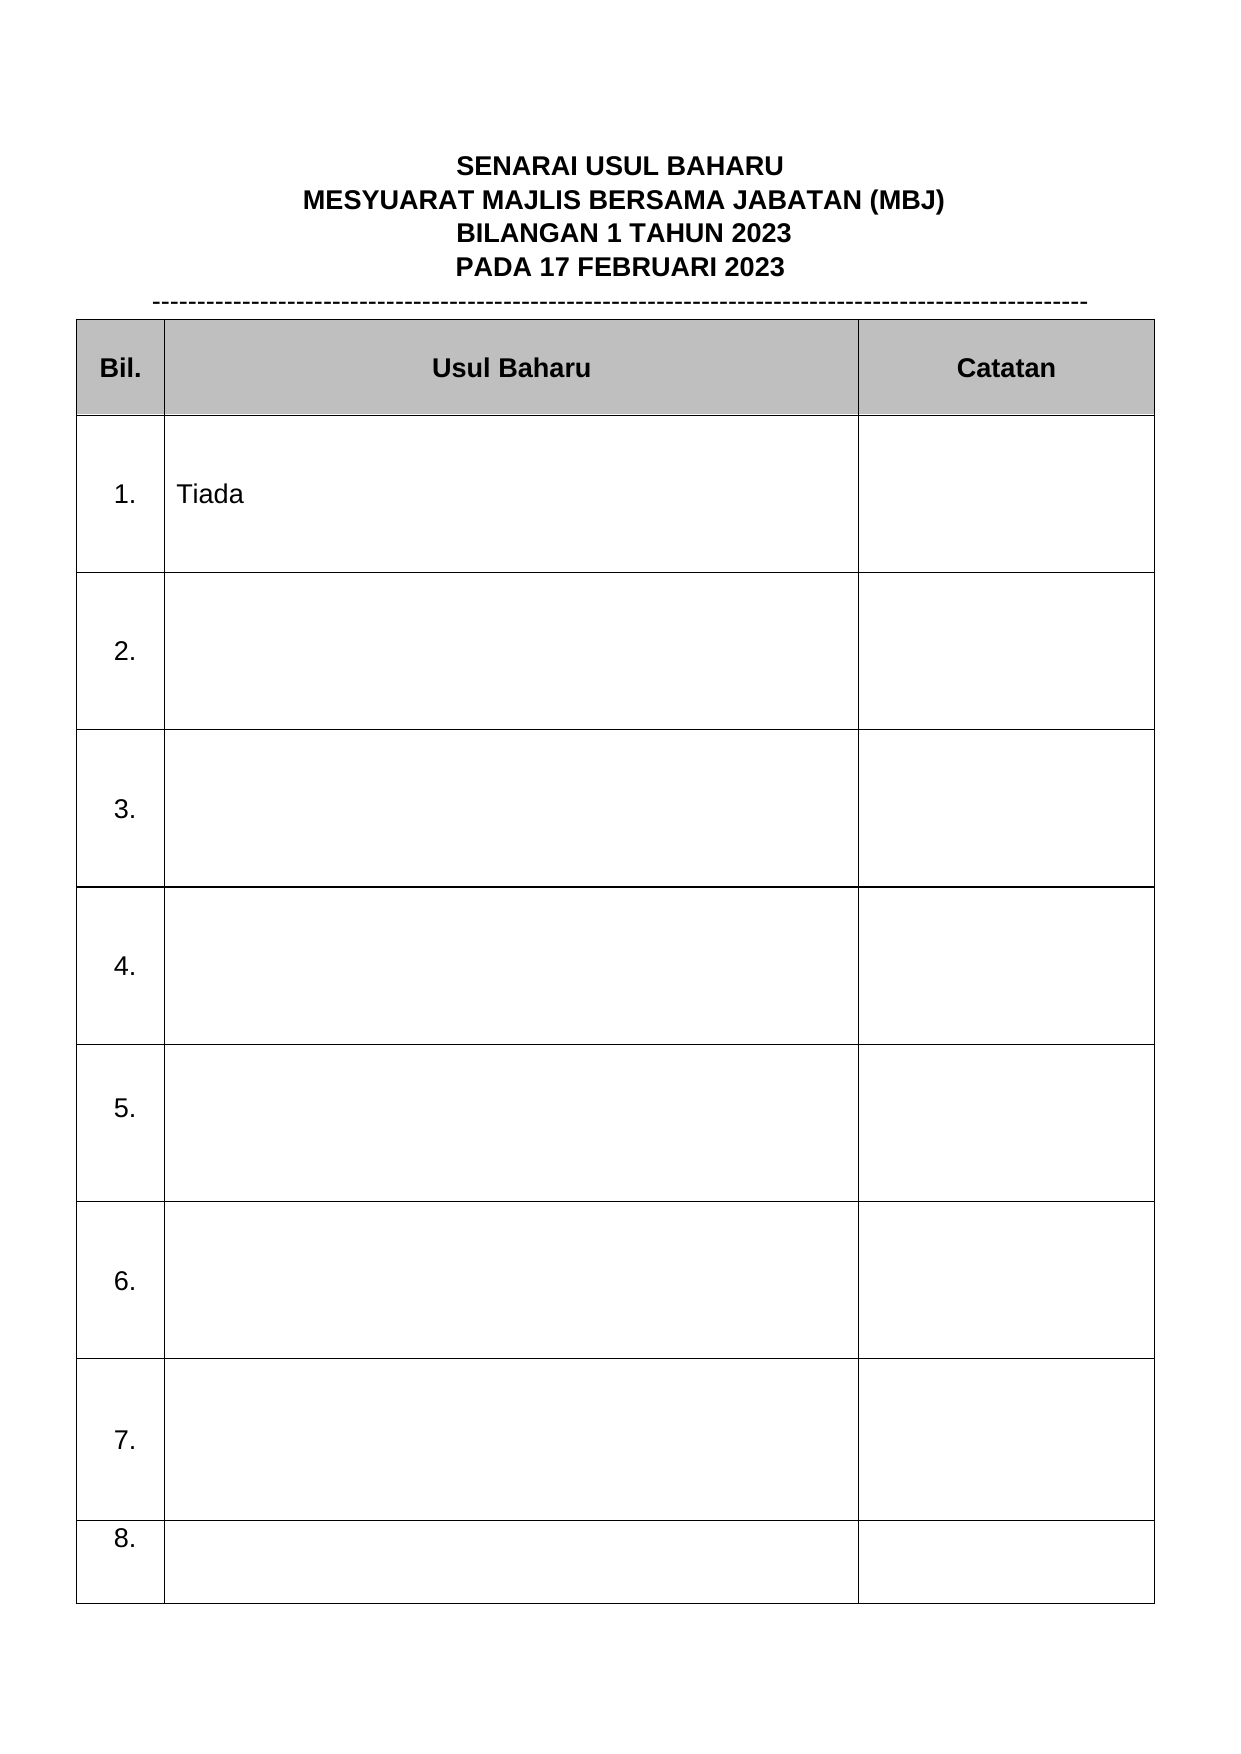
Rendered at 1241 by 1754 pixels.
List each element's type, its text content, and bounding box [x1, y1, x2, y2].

table_cell [165, 1045, 858, 1201]
table_cell [77, 1045, 164, 1201]
table_cell [859, 1202, 1154, 1358]
table_cell [77, 1521, 164, 1603]
text PADA 17 FEBRUARI 2023 [150, 251, 1090, 282]
table_cell [77, 1202, 164, 1358]
text SENARAI USUL BAHARU [150, 150, 1090, 181]
table_cell [165, 1359, 858, 1520]
table_cell [859, 888, 1154, 1044]
table_cell [859, 730, 1154, 886]
table_cell [77, 1359, 164, 1520]
table_cell [165, 573, 858, 729]
text -------------------------------------------------------------------------------------------------------- [150, 285, 1090, 316]
table_cell [859, 1521, 1154, 1603]
table_header Catatan [859, 320, 1154, 414]
table_cell [165, 1202, 858, 1358]
table_cell Tiada [165, 416, 858, 572]
table_cell [859, 1359, 1154, 1520]
table_cell [859, 573, 1154, 729]
text BILANGAN 1 TAHUN 2023 [150, 217, 1090, 249]
table_cell [77, 888, 164, 1044]
table_cell [165, 888, 858, 1044]
table_cell [77, 416, 164, 572]
table_cell [165, 730, 858, 886]
table_header Usul Baharu [165, 320, 858, 414]
table_header Bil. [77, 320, 164, 414]
table_cell [77, 730, 164, 886]
table_cell [165, 1521, 858, 1603]
table_cell [859, 1045, 1154, 1201]
table_cell [859, 416, 1154, 572]
text MESYUARAT MAJLIS BERSAMA JABATAN (MBJ) [150, 184, 1090, 215]
table_cell [77, 573, 164, 729]
